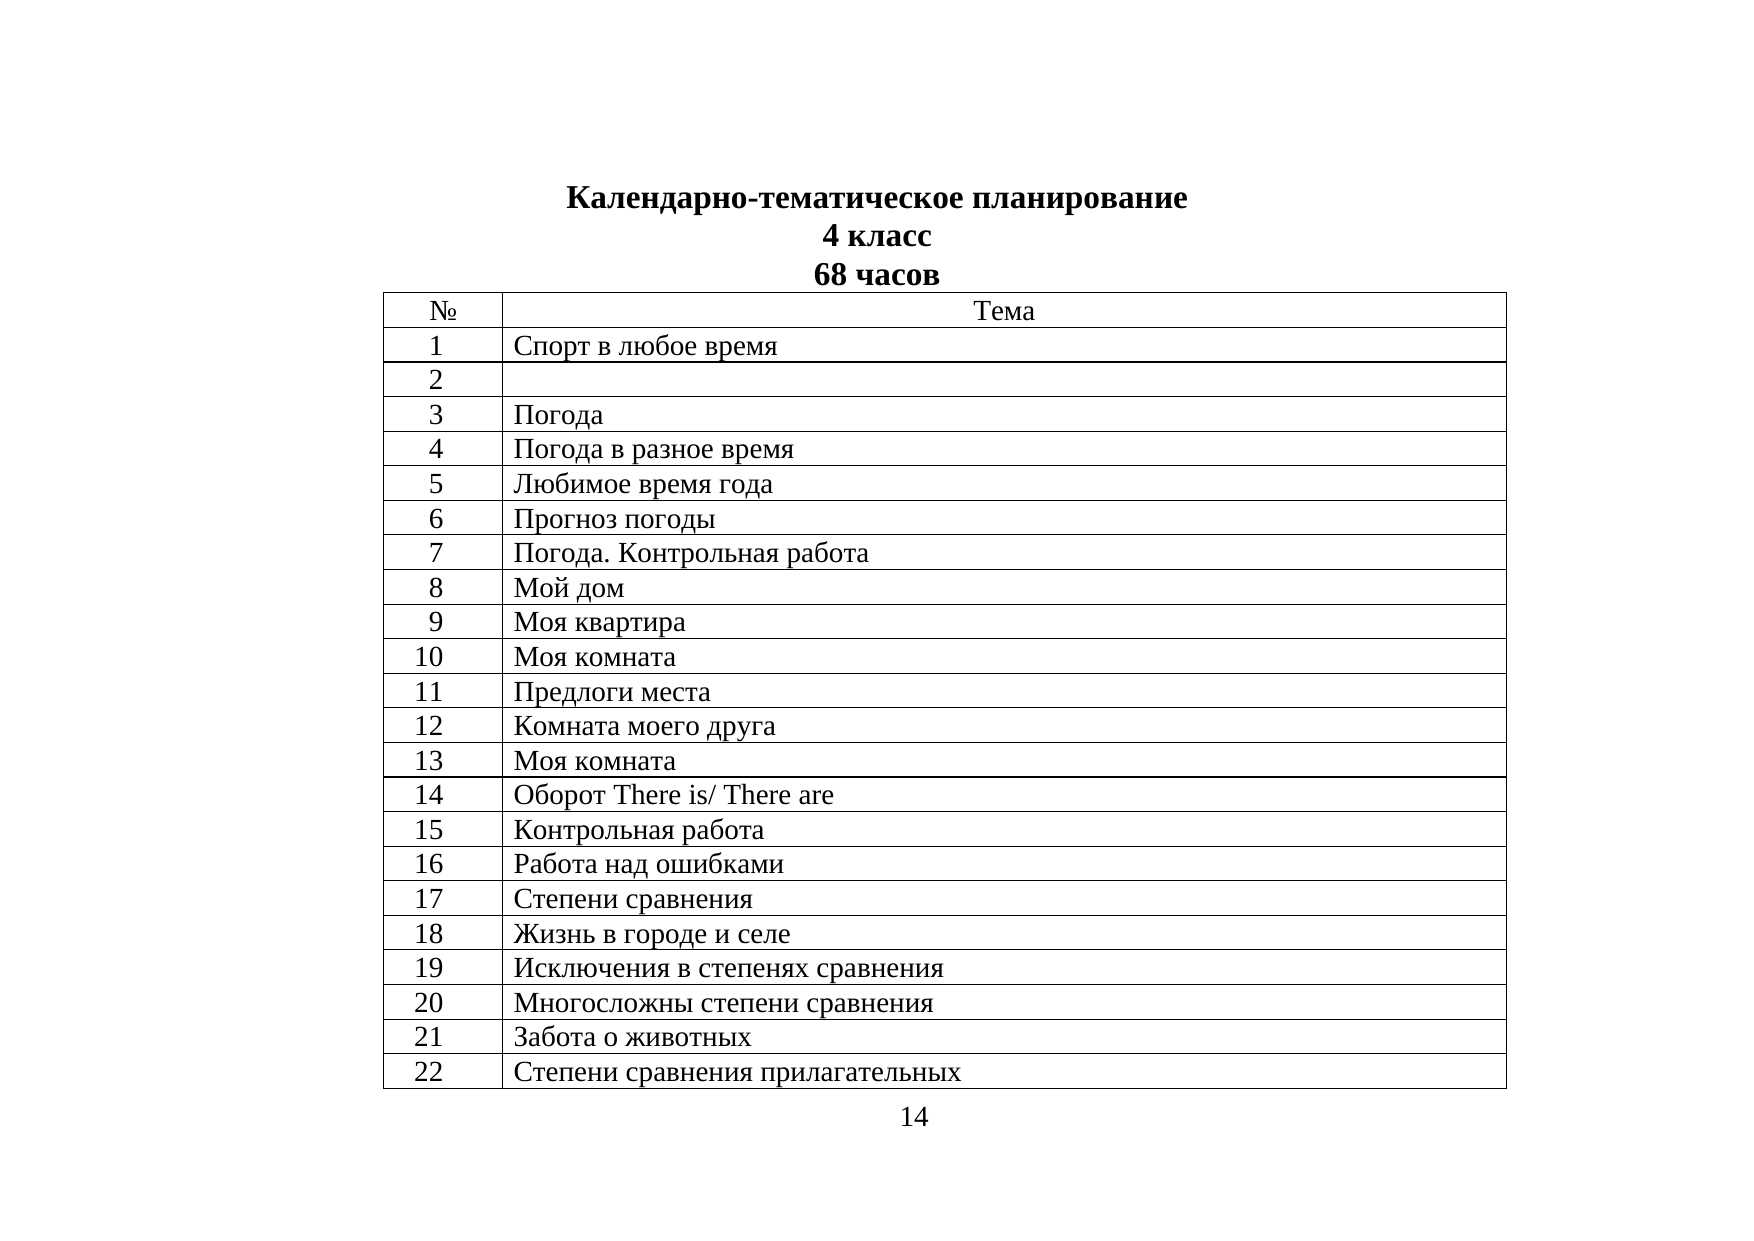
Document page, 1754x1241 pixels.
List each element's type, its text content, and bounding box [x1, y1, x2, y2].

table_cell [384, 432, 502, 465]
text 68 часов [118, 254, 1636, 292]
table_cell [384, 466, 502, 500]
table_cell [384, 778, 502, 811]
table_cell [384, 639, 502, 673]
table_cell [384, 674, 502, 707]
table_cell [384, 363, 502, 396]
table_cell Оборот There is/ There are [503, 778, 1506, 811]
table_cell Прогноз погоды [503, 501, 1506, 534]
table_cell [384, 1054, 502, 1088]
table_cell Степени сравнения [503, 881, 1506, 915]
table_header Тема [503, 293, 1506, 327]
table_cell [384, 881, 502, 915]
table_cell Работа над ошибками [503, 847, 1506, 880]
text Календарно-тематическое планирование [118, 177, 1636, 216]
table_cell Многосложны степени сравнения [503, 985, 1506, 1018]
table_cell [384, 397, 502, 431]
table_cell [384, 605, 502, 638]
table_cell [384, 1020, 502, 1053]
table_cell [384, 847, 502, 880]
table_cell Любимое время года [503, 466, 1506, 500]
table_cell Спорт в любое время [503, 328, 1506, 361]
table_cell Мой дом [503, 570, 1506, 603]
table_cell [384, 708, 502, 742]
table_cell Погода [503, 397, 1506, 431]
table_cell Комната моего друга [503, 708, 1506, 742]
table_cell [503, 363, 1506, 396]
table_cell [384, 916, 502, 949]
table_cell [384, 812, 502, 846]
table_cell Моя комната [503, 639, 1506, 673]
table_cell [384, 570, 502, 603]
table_cell Контрольная работа [503, 812, 1506, 846]
table_cell [384, 743, 502, 776]
text 4 класс [118, 216, 1636, 254]
table_cell Жизнь в городе и селе [503, 916, 1506, 949]
table_cell Исключения в степенях сравнения [503, 950, 1506, 984]
table_cell Предлоги места [503, 674, 1506, 707]
table_cell Моя квартира [503, 605, 1506, 638]
table_cell [384, 328, 502, 361]
table_cell Погода. Контрольная работа [503, 535, 1506, 569]
table_cell [384, 985, 502, 1018]
table_cell Моя комната [503, 743, 1506, 776]
table_cell Погода в разное время [503, 432, 1506, 465]
table_cell [384, 950, 502, 984]
table_header № [384, 293, 502, 327]
table_cell Забота о животных [503, 1020, 1506, 1053]
table_cell Степени сравнения прилагательных [503, 1054, 1506, 1088]
table_cell [384, 535, 502, 569]
table_cell [384, 501, 502, 534]
